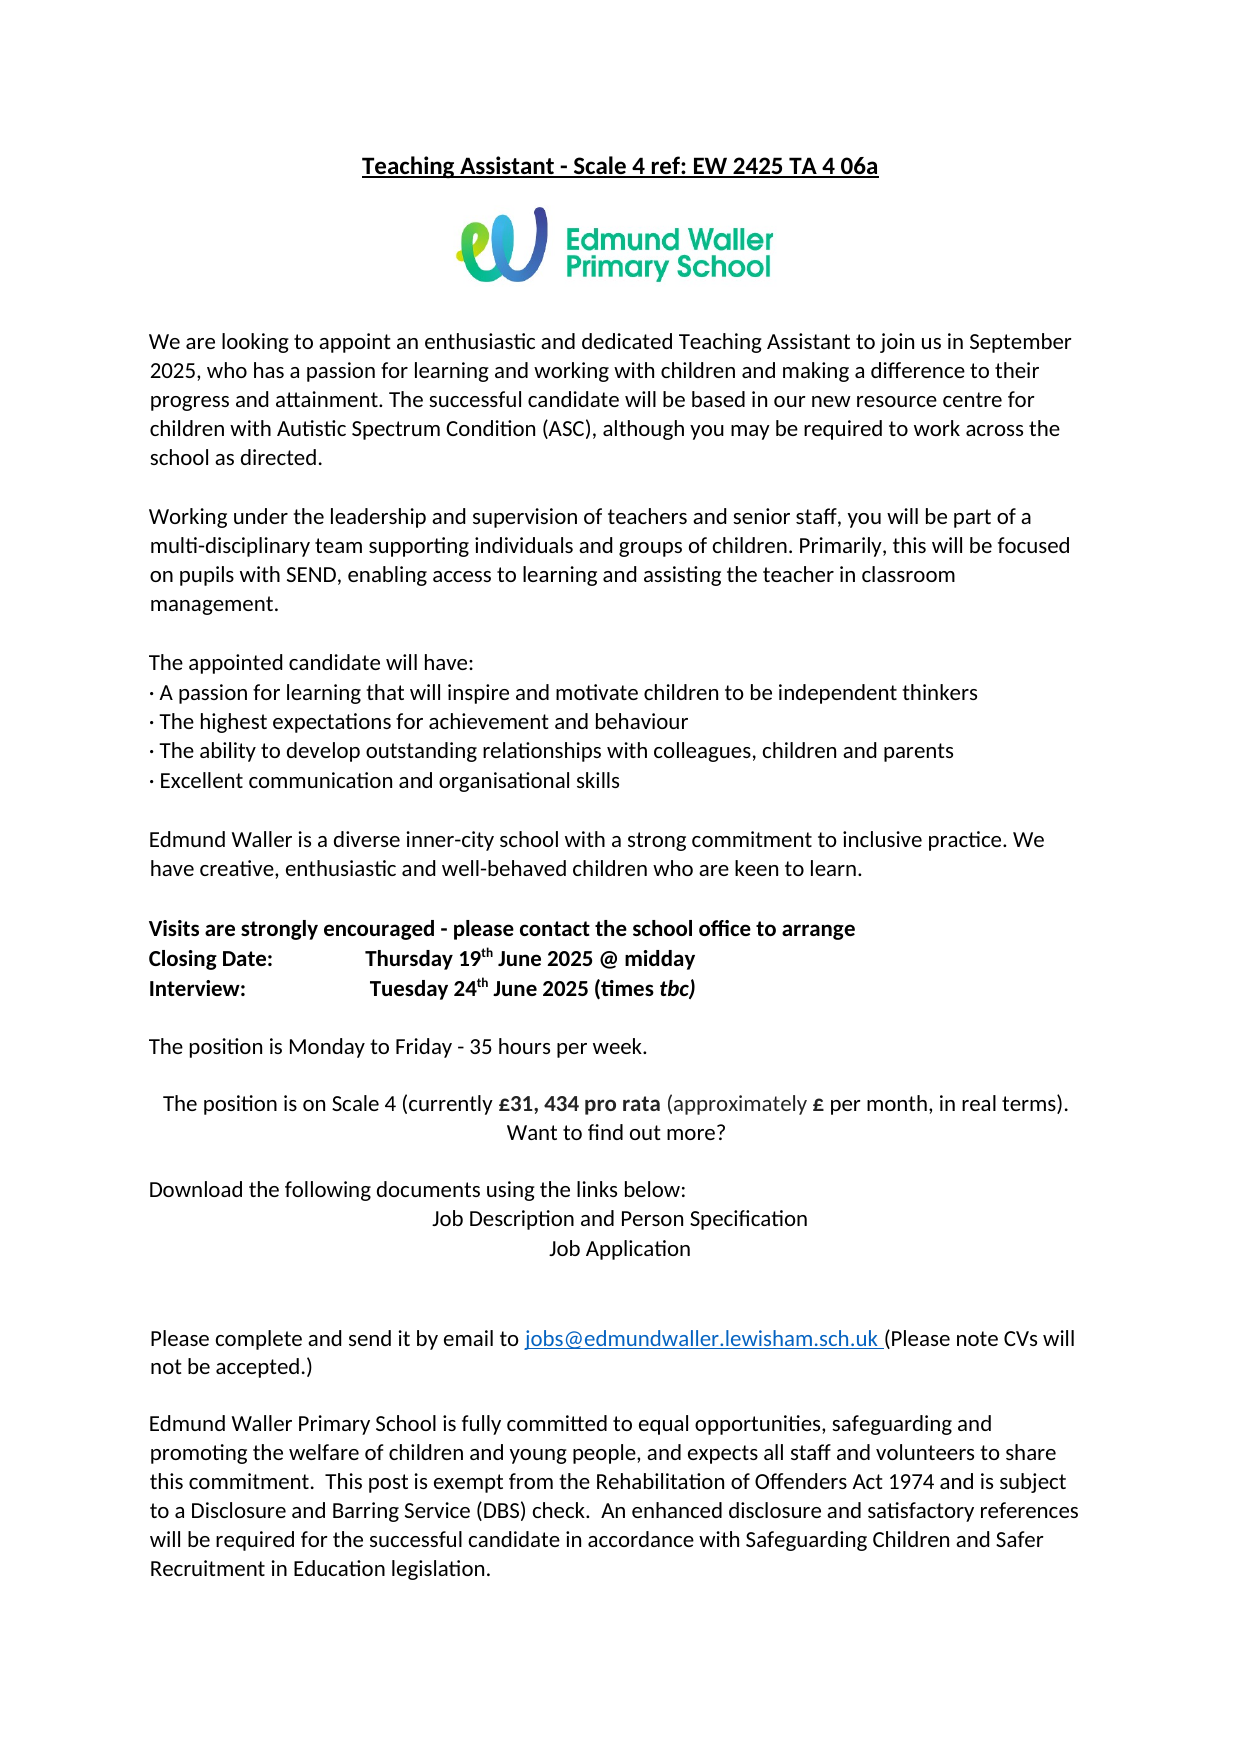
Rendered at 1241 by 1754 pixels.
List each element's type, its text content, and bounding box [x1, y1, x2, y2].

text Job Description and Person Specification [158, 1204, 1082, 1232]
text · The ability to develop outstanding relationships with colleagues, children and parents [148, 737, 1082, 764]
text · A passion for learning that will inspire and motivate children to be independent thinkers [148, 678, 1082, 706]
text The position is Monday to Friday - 35 hours per week. [148, 1032, 1082, 1060]
text · Excellent communication and organisational skills [148, 766, 1082, 794]
text We are looking to appoint an enthusiastic and dedicated Teaching Assistant to join us in September 2025, who has a passion for learning and working with children and making a difference to their progress and attainment. The successful candidate will be based in our new resource centre for children with Autistic Spectrum Condition (ASC), although you may be required to work across the school as directed. [148, 327, 1082, 471]
text Teaching Assistant - Scale 4 ref: EW 2425 TA 4 06a [158, 150, 1082, 181]
text Closing Date: Thursday 19th June 2025 @ midday [148, 944, 1082, 972]
text Edmund Waller Primary School is fully committed to equal opportunities, safeguarding and promoting the welfare of children and young people, and expects all staff and volunteers to share this commitment. This post is exempt from the Rehabilitation of Offenders Act 1974 and is subject to a Disclosure and Barring Service (DBS) check. An enhanced disclosure and satisfactory references will be required for the successful candidate in accordance with Safeguarding Children and Safer Recruitment in Education legislation. [148, 1409, 1082, 1582]
text Job Application [158, 1234, 1082, 1262]
text Visits are strongly encouraged - please contact the school office to arrange [148, 914, 1082, 942]
text Please complete and send it by email to jobs@edmundwaller.lewisham.sch.uk (Please note CVs will not be accepted.) [150, 1324, 1082, 1381]
text Download the following documents using the links below: [148, 1175, 1082, 1203]
text The appointed candidate will have: [148, 648, 1082, 676]
text The position is on Scale 4 (currently £31, 434 pro rata (approximately £ per month, in real terms). Want to find out more? [158, 1089, 1074, 1146]
text · The highest expectations for achievement and behaviour [148, 707, 1082, 735]
text Interview: Tuesday 24th June 2025 (times tbc) [148, 974, 1082, 1002]
text Edmund Waller is a diverse inner-city school with a strong commitment to inclusive practice. We have creative, enthusiastic and well-behaved children who are keen to learn. [148, 826, 1082, 882]
picture [443, 195, 789, 295]
text Working under the leadership and supervision of teachers and senior staff, you will be part of a multi-disciplinary team supporting individuals and groups of children. Primarily, this will be focused on pupils with SEND, enabling access to learning and assisting the teacher in classroom management. [148, 502, 1082, 617]
